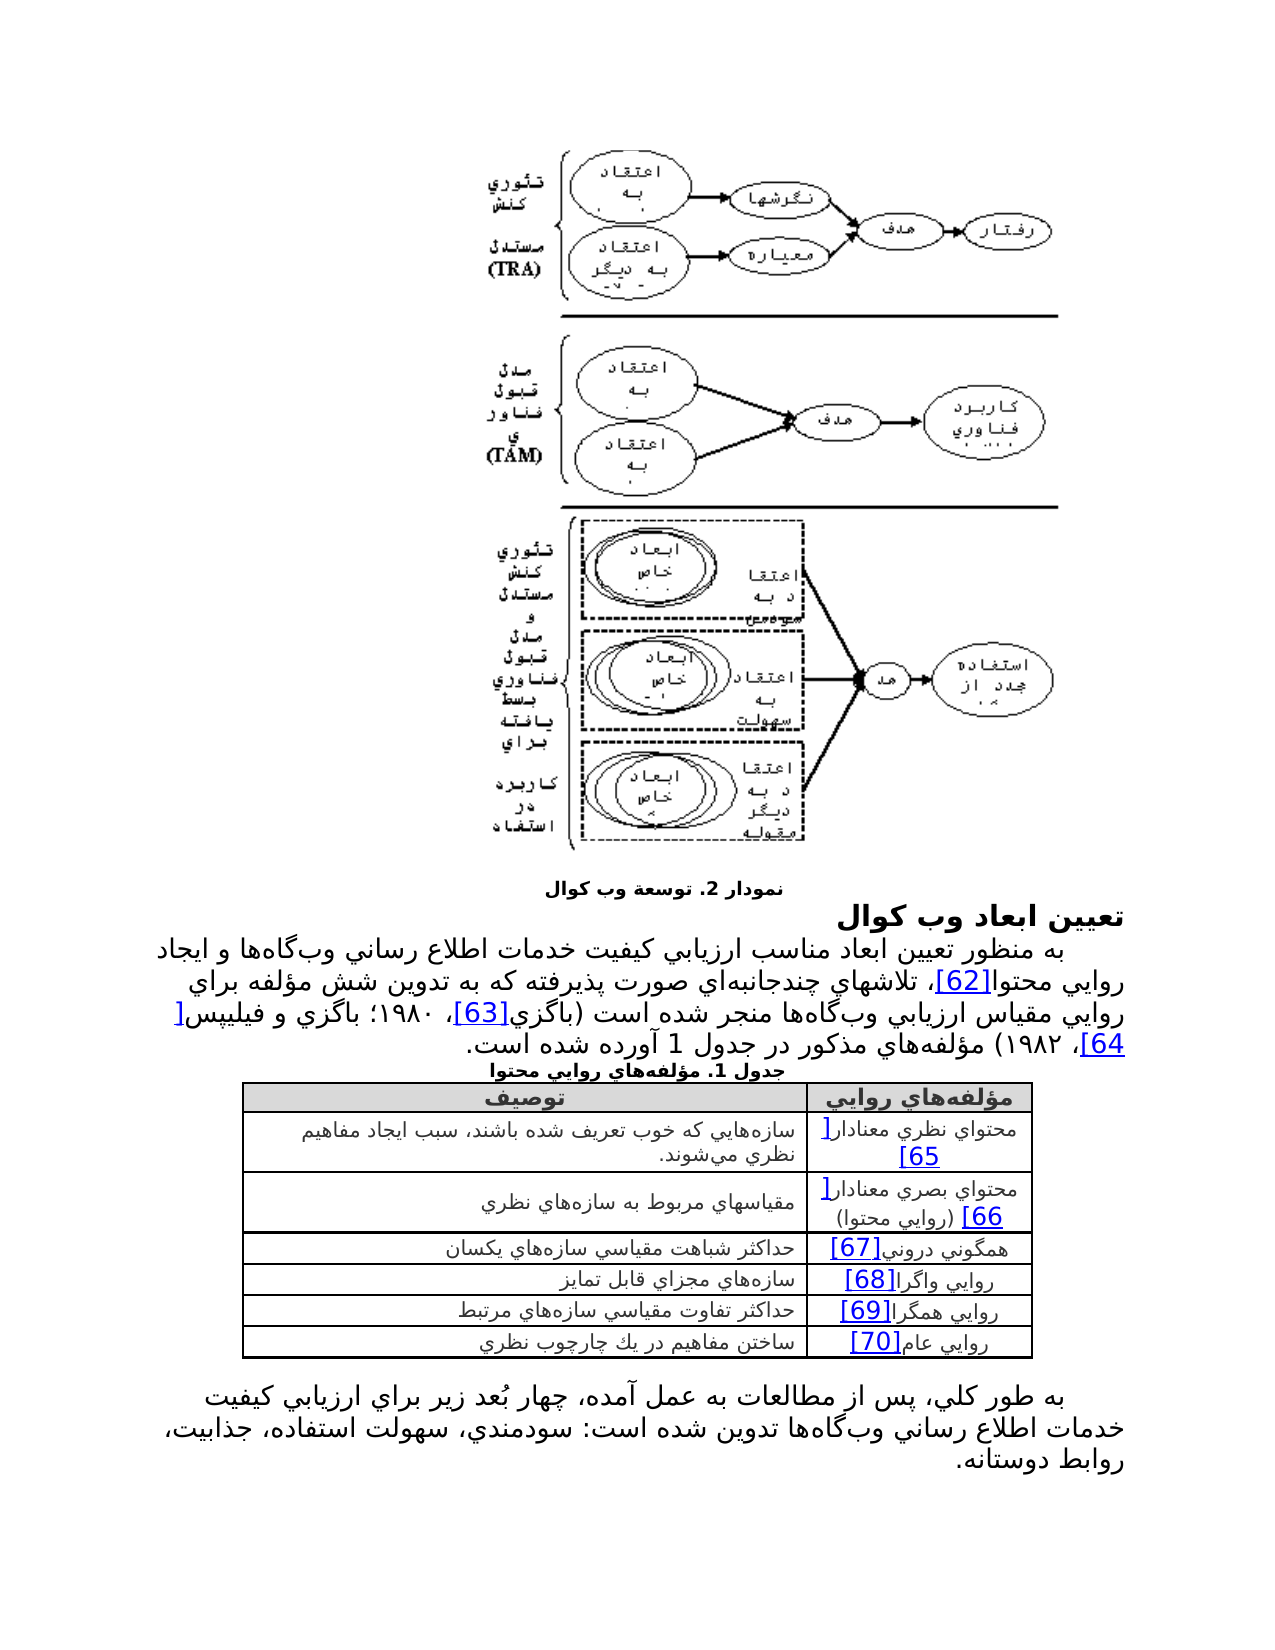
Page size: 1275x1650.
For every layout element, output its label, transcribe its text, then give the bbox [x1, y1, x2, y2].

table_cell روايي عام[70] [808, 1327, 1031, 1356]
text جدول 1. مؤلفه‌هاي روايي محتوا [150, 1060, 1125, 1082]
table_cell مقياسهاي مربوط به سازه‌هاي نظري [244, 1173, 806, 1231]
table_cell محتواي بصري معنادار[66] (روايي محتوا) [808, 1173, 1031, 1231]
table_header مؤلفه‌هاي روايي [808, 1084, 1031, 1111]
table_cell همگوني دروني[67] [808, 1234, 1031, 1263]
text تعيين ابعاد وب كوال [150, 900, 1125, 934]
table_cell محتواي نظري معنادار[65] [808, 1113, 1031, 1171]
table_cell روايي واگرا[68] [808, 1265, 1031, 1294]
table_cell روايي همگرا[69] [808, 1296, 1031, 1325]
text نمودار 2. توسعة وب كوال [150, 878, 1125, 900]
table_cell سازه‌هايي كه خوب تعريف شده باشند، سبب ايجاد مفاهيم نظري مي‌شوند. [244, 1113, 806, 1171]
text به طور كلي، پس از مطالعات به عمل آمده، چهار بُعد زير براي ارزيابي كيفيت خدمات اطلاع رساني وب‌گاه‌‌ها تدوين شده است: سودمندي، سهولت استفاده، جذابيت، روابط دوستانه. [150, 1380, 1125, 1475]
table_cell حداكثر شباهت مقياسي سازه‌هاي يكسان [244, 1234, 806, 1263]
table_header توصيف [244, 1084, 806, 1111]
table_cell سازه‌هاي مجزاي قابل تمايز [244, 1265, 806, 1294]
text به منظور تعيين ابعاد مناسب ارزيابي كيفيت خدمات اطلاع رساني وب‌گاه‌‌ها و ايجاد روايي محتوا[62]، تلاشهاي چندجانبه‌اي صورت پذيرفته كه به تدوين شش مؤلفه براي روايي مقياس ارزيابي وب‌گاه‌‌ها منجر شده است (باگزي[63]، ١٩٨٠؛ باگزي و فيليپس[64]، ١٩٨٢) مؤلفه‌هاي مذكور در جدول 1 آورده شده است. [150, 934, 1125, 1060]
table_cell حداكثر تفاوت مقياسي سازه‌هاي مرتبط [244, 1296, 806, 1325]
picture [481, 150, 1060, 852]
table_cell ساختن مفاهيم در يك چارچوب نظري [244, 1327, 806, 1356]
